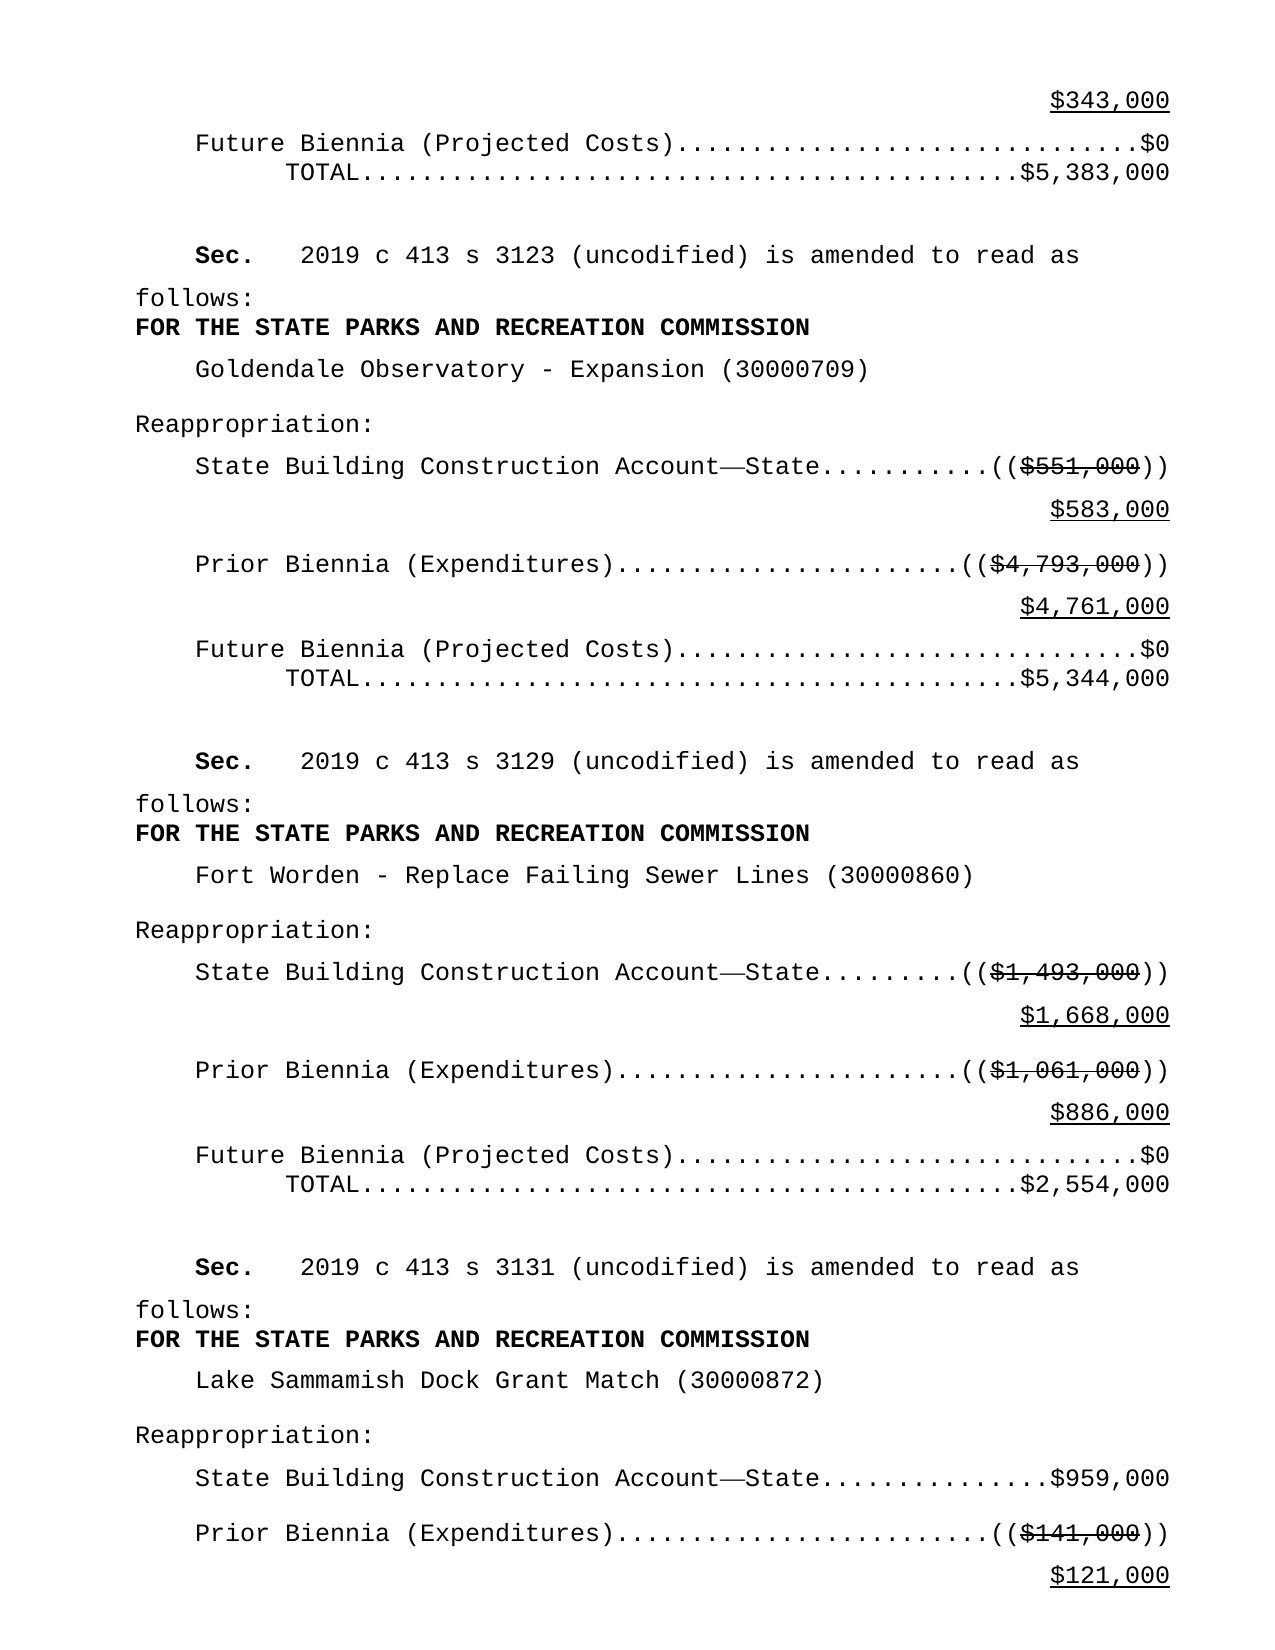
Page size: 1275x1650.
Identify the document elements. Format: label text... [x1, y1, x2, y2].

text Lake Sammamish Dock Grant Match (30000872) [135, 1355, 1170, 1397]
text FOR THE STATE PARKS AND RECREATION COMMISSION [135, 821, 1170, 849]
text State Building Construction Account—State $959,000 [135, 1452, 1170, 1495]
text Prior Biennia (Expenditures) (($1,061,000)) [135, 1044, 1170, 1087]
text $886,000 [135, 1087, 1170, 1129]
text Reappropriation: [135, 1410, 1170, 1452]
text $121,000 [135, 1550, 1170, 1592]
text Reappropriation: [135, 904, 1170, 947]
text TOTAL $2,554,000 [135, 1172, 1170, 1200]
text Future Biennia (Projected Costs) $0 [135, 1129, 1170, 1172]
text State Building Construction Account—State (($551,000)) [135, 441, 1170, 483]
text Fort Worden - Replace Failing Sewer Lines (30000860) [135, 849, 1170, 892]
text State Building Construction Account—State (($1,493,000)) [135, 947, 1170, 989]
text Reappropriation: [135, 398, 1170, 441]
text Future Biennia (Projected Costs) $0 [135, 117, 1170, 160]
text Prior Biennia (Expenditures) (($141,000)) [135, 1507, 1170, 1550]
text Goldendale Observatory - Expansion (30000709) [135, 343, 1170, 386]
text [135, 1327, 1170, 1355]
text Prior Biennia (Expenditures) (($4,793,000)) [135, 538, 1170, 581]
text Sec. 2019 c 413 s 3129 (uncodified) is amended to read as follows: [135, 736, 1170, 821]
text TOTAL $5,383,000 [135, 160, 1170, 188]
text FOR THE STATE PARKS AND RECREATION COMMISSION [135, 315, 1170, 343]
text Future Biennia (Projected Costs) $0 [135, 623, 1170, 666]
text $4,761,000 [135, 581, 1170, 623]
text $343,000 [135, 75, 1170, 117]
text $583,000 [135, 483, 1170, 526]
text $1,668,000 [135, 989, 1170, 1032]
text Sec. 2019 c 413 s 3131 (uncodified) is amended to read as follows: [135, 1242, 1170, 1327]
text TOTAL $5,344,000 [135, 666, 1170, 694]
text Sec. 2019 c 413 s 3123 (uncodified) is amended to read as follows: [135, 230, 1170, 315]
